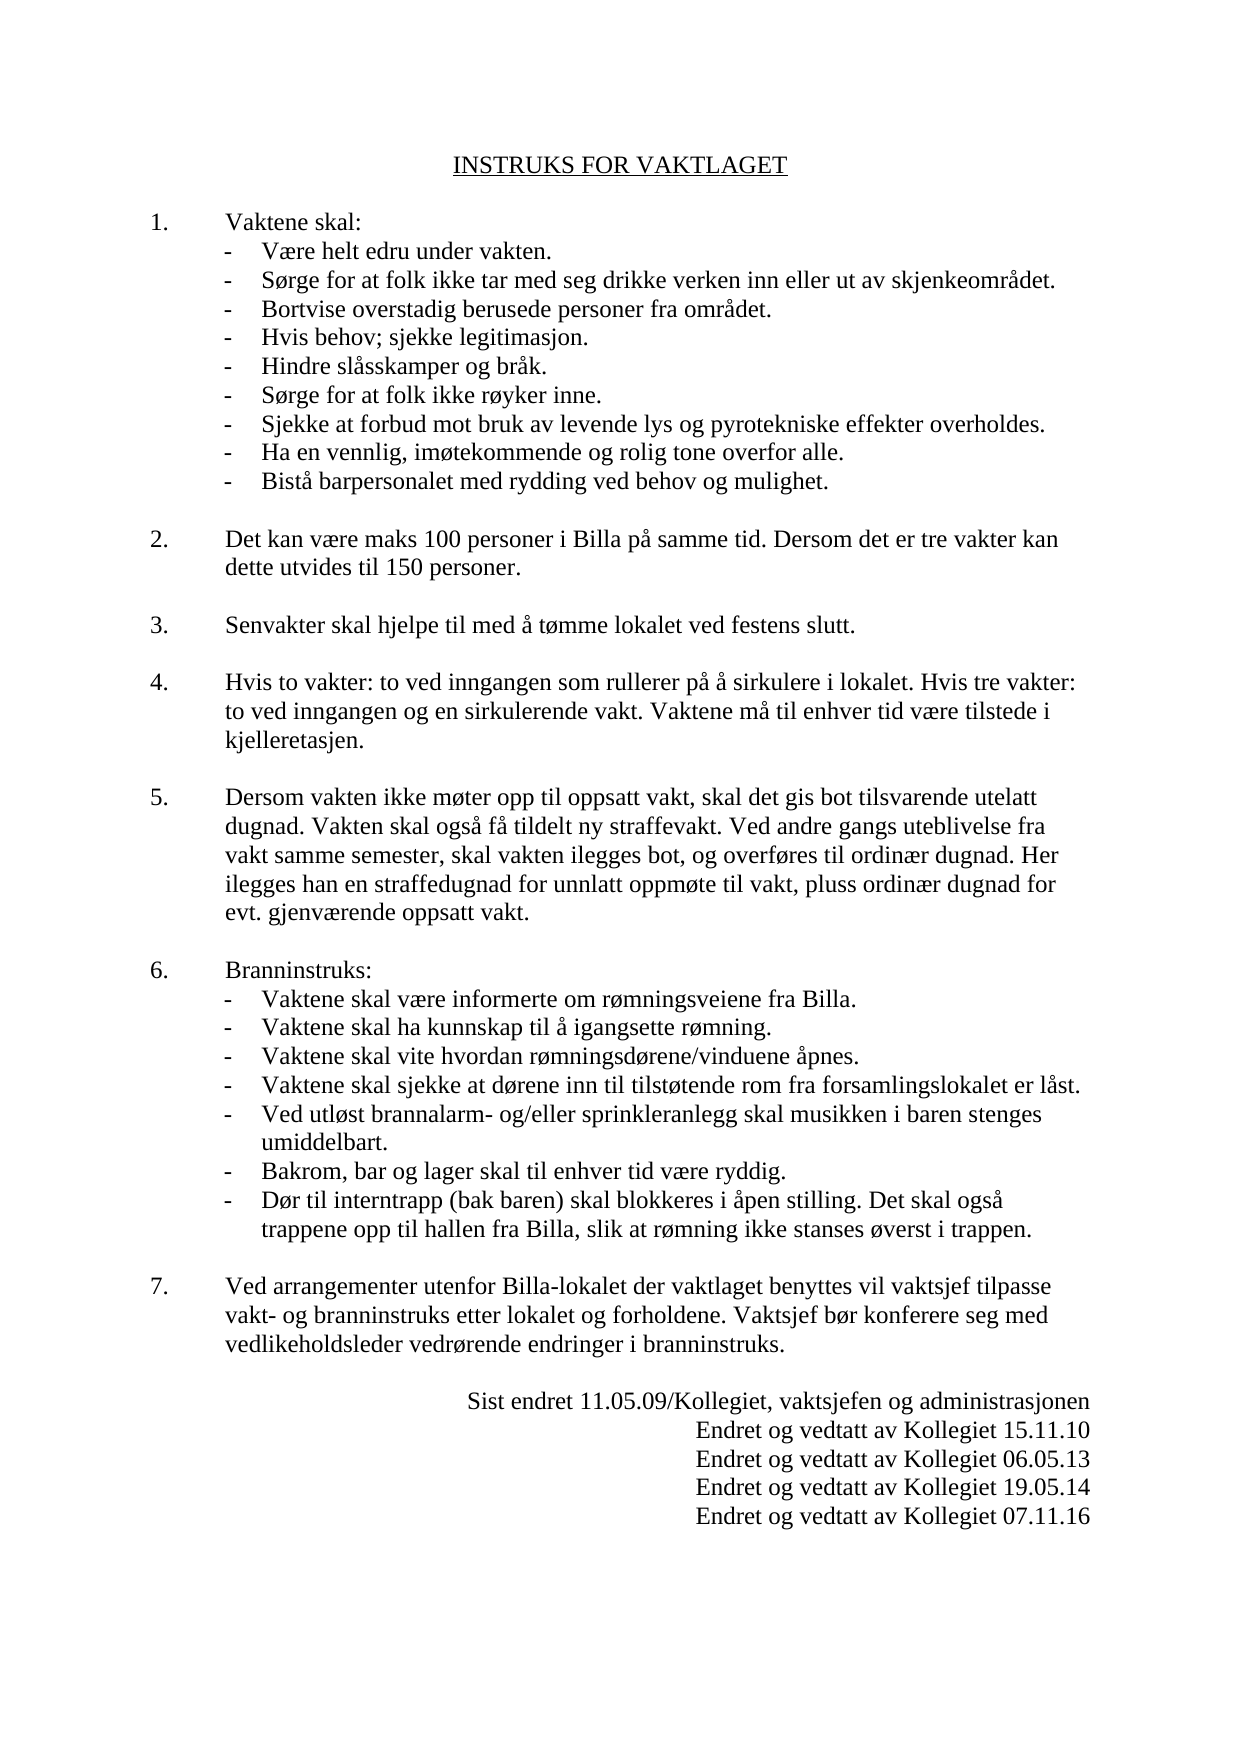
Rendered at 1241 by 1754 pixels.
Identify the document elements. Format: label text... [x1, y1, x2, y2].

list Dør til interntrapp (bak baren) skal blokkeres i åpen stilling. Det skal også trappene opp til hallen fra Billa, slik at rømning ikke stanses øverst i trappen. [224, 1185, 1090, 1242]
list Branninstruks: [150, 955, 1090, 984]
list Sørge for at folk ikke tar med seg drikke verken inn eller ut av skjenkeområdet. [224, 265, 1090, 294]
list Ved utløst brannalarm- og/eller sprinkleranlegg skal musikken i baren stenges umiddelbart. [224, 1099, 1090, 1156]
list Dersom vakten ikke møter opp til oppsatt vakt, skal det gis bot tilsvarende utelatt dugnad. Vakten skal også få tildelt ny straffevakt. Ved andre gangs uteblivelse fra vakt samme semester, skal vakten ilegges bot, og overføres til ordinær dugnad. Her ilegges han en straffedugnad for unnlatt oppmøte til vakt, pluss ordinær dugnad for evt. gjenværende oppsatt vakt. [150, 782, 1090, 926]
list Hvis to vakter: to ved inngangen som rullerer på å sirkulere i lokalet. Hvis tre vakter: to ved inngangen og en sirkulerende vakt. Vaktene må til enhver tid være tilstede i kjelleretasjen. [150, 667, 1090, 754]
text Endret og vedtatt av Kollegiet 07.11.16 [150, 1501, 1090, 1530]
list Vaktene skal: [150, 207, 1090, 236]
list Ha en vennlig, imøtekommende og rolig tone overfor alle. [224, 437, 1090, 466]
text Endret og vedtatt av Kollegiet 19.05.14 [150, 1472, 1090, 1501]
list Hindre slåsskamper og bråk. [224, 351, 1090, 380]
list Vaktene skal ha kunnskap til å igangsette rømning. [224, 1012, 1090, 1041]
list Sørge for at folk ikke røyker inne. [224, 380, 1090, 409]
list Bortvise overstadig berusede personer fra området. [224, 294, 1090, 322]
list Vaktene skal sjekke at dørene inn til tilstøtende rom fra forsamlingslokalet er låst. [224, 1070, 1090, 1099]
text Endret og vedtatt av Kollegiet 06.05.13 [150, 1444, 1090, 1472]
text INSTRUKS FOR VAKTLAGET [150, 150, 1090, 179]
list Være helt edru under vakten. [224, 236, 1090, 265]
list Ved arrangementer utenfor Billa-lokalet der vaktlaget benyttes vil vaktsjef tilpasse vakt- og branninstruks etter lokalet og forholdene. Vaktsjef bør konferere seg med vedlikeholdsleder vedrørende endringer i branninstruks. [150, 1271, 1090, 1357]
list Det kan være maks 100 personer i Billa på samme tid. Dersom det er tre vakter kan dette utvides til 150 personer. [150, 524, 1090, 581]
text Endret og vedtatt av Kollegiet 15.11.10 [150, 1415, 1090, 1444]
list Vaktene skal være informerte om rømningsveiene fra Billa. [224, 984, 1090, 1012]
list Bakrom, bar og lager skal til enhver tid være ryddig. [224, 1156, 1090, 1185]
list Vaktene skal vite hvordan rømningsdørene/vinduene åpnes. [224, 1041, 1090, 1070]
list Sjekke at forbud mot bruk av levende lys og pyrotekniske effekter overholdes. [224, 409, 1090, 437]
list Hvis behov; sjekke legitimasjon. [224, 322, 1090, 351]
list Bistå barpersonalet med rydding ved behov og mulighet. [224, 466, 1090, 495]
list Senvakter skal hjelpe til med å tømme lokalet ved festens slutt. [150, 610, 1090, 639]
text Sist endret 11.05.09/Kollegiet, vaktsjefen og administrasjonen [150, 1386, 1090, 1415]
